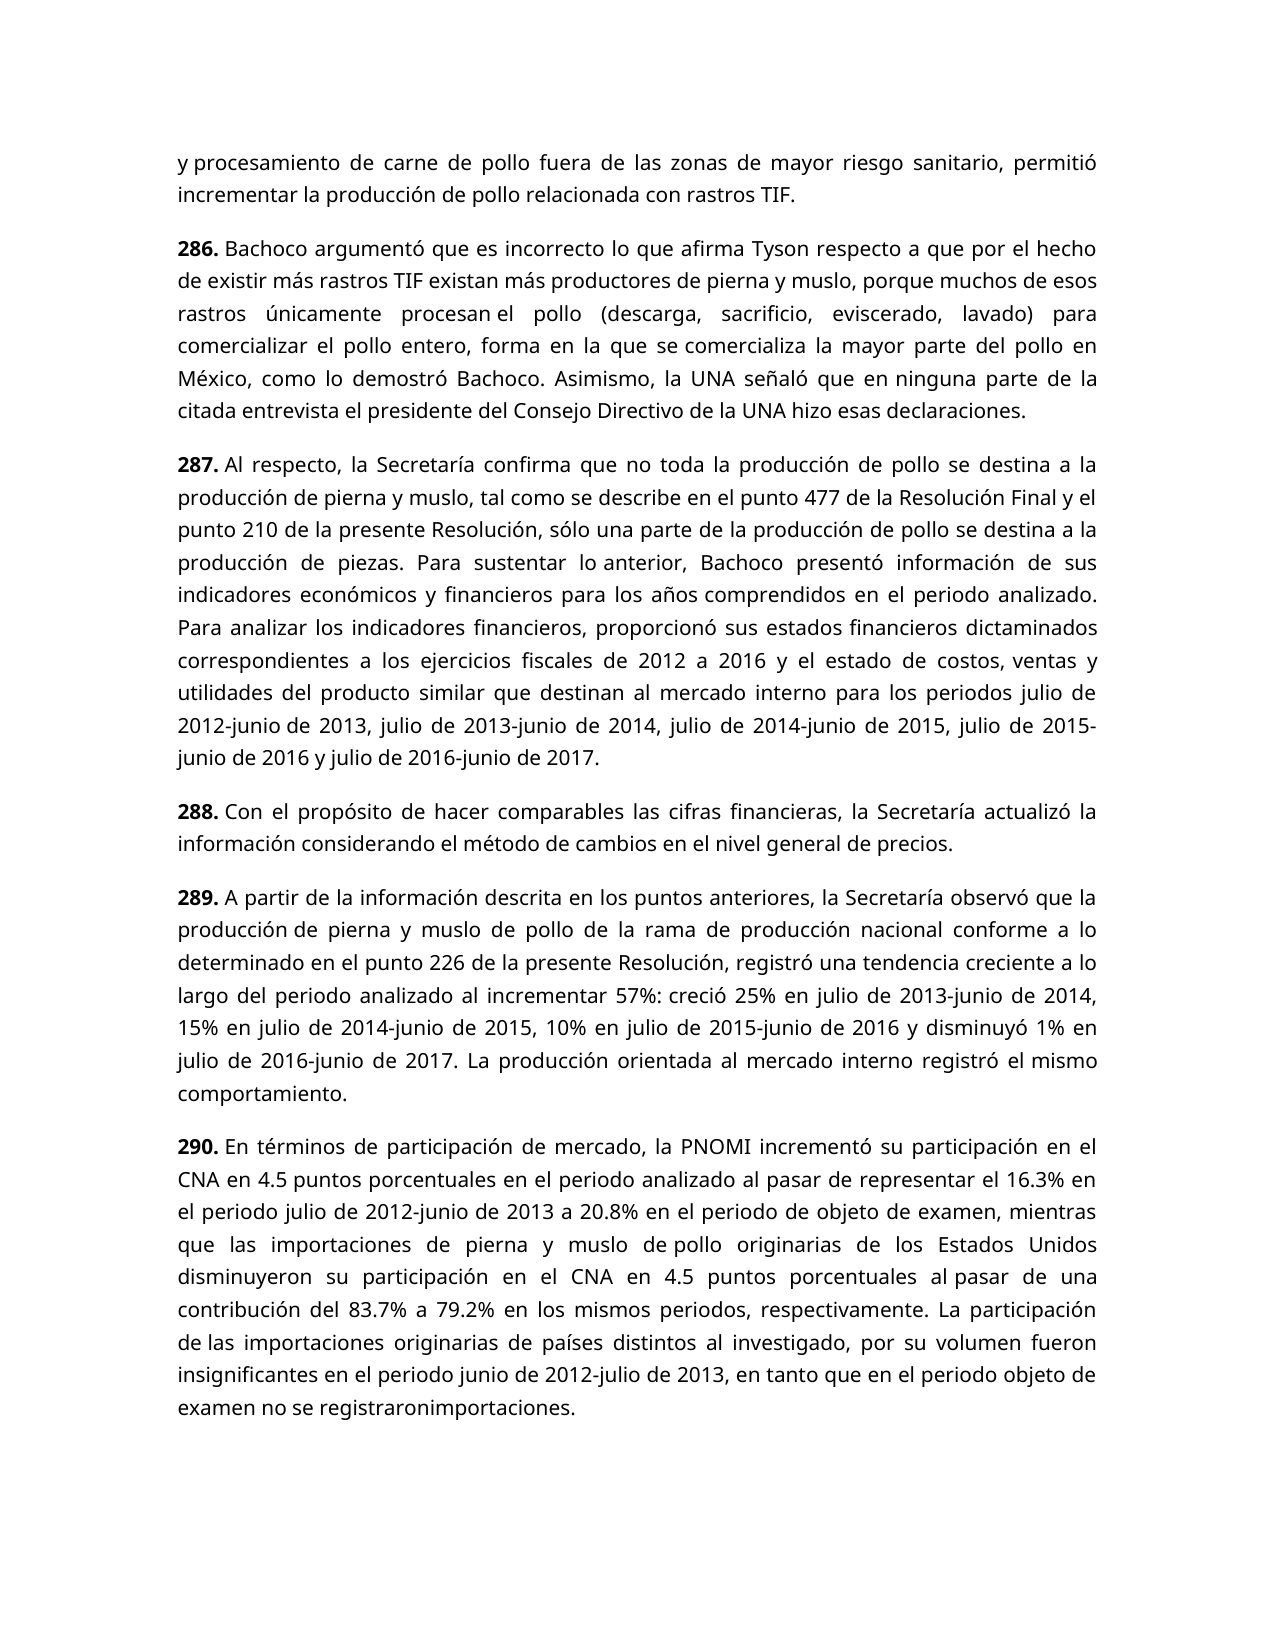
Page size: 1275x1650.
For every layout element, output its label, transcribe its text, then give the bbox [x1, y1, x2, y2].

text 286. Bachoco argumentó que es incorrecto lo que afirma Tyson respecto a que por el hecho de existir más rastros TIF existan más productores de pierna y muslo, porque muchos de esos rastros únicamente procesan el pollo (descarga, sacrificio, eviscerado, lavado) para comercializar el pollo entero, forma en la que se comercializa la mayor parte del pollo en México, como lo demostró Bachoco. Asimismo, la UNA señaló que en ninguna parte de la citada entrevista el presidente del Consejo Directivo de la UNA hizo esas declaraciones. [177, 234, 1098, 425]
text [177, 148, 1098, 209]
text 288. Con el propósito de hacer comparables las cifras financieras, la Secretaría actualizó la información considerando el método de cambios en el nivel general de precios. [177, 797, 1098, 858]
text 287. Al respecto, la Secretaría confirma que no toda la producción de pollo se destina a la producción de pierna y muslo, tal como se describe en el punto 477 de la Resolución Final y el punto 210 de la presente Resolución, sólo una parte de la producción de pollo se destina a la producción de piezas. Para sustentar lo anterior, Bachoco presentó información de sus indicadores económicos y financieros para los años comprendidos en el periodo analizado. Para analizar los indicadores financieros, proporcionó sus estados financieros dictaminados correspondientes a los ejercicios fiscales de 2012 a 2016 y el estado de costos, ventas y utilidades del producto similar que destinan al mercado interno para los periodos julio de 2012-junio de 2013, julio de 2013-junio de 2014, julio de 2014-junio de 2015, julio de 2015-junio de 2016 y julio de 2016-junio de 2017. [177, 450, 1098, 772]
text 290. En términos de participación de mercado, la PNOMI incrementó su participación en el CNA en 4.5 puntos porcentuales en el periodo analizado al pasar de representar el 16.3% en el periodo julio de 2012-junio de 2013 a 20.8% en el periodo de objeto de examen, mientras que las importaciones de pierna y muslo de pollo originarias de los Estados Unidos disminuyeron su participación en el CNA en 4.5 puntos porcentuales al pasar de una contribución del 83.7% a 79.2% en los mismos periodos, respectivamente. La participación de las importaciones originarias de países distintos al investigado, por su volumen fueron insignificantes en el periodo junio de 2012-julio de 2013, en tanto que en el periodo objeto de examen no se registraronimportaciones. [177, 1132, 1098, 1421]
text 289. A partir de la información descrita en los puntos anteriores, la Secretaría observó que la producción de pierna y muslo de pollo de la rama de producción nacional conforme a lo determinado en el punto 226 de la presente Resolución, registró una tendencia creciente a lo largo del periodo analizado al incrementar 57%: creció 25% en julio de 2013-junio de 2014, 15% en julio de 2014-junio de 2015, 10% en julio de 2015-junio de 2016 y disminuyó 1% en julio de 2016-junio de 2017. La producción orientada al mercado interno registró el mismo comportamiento. [177, 883, 1098, 1107]
